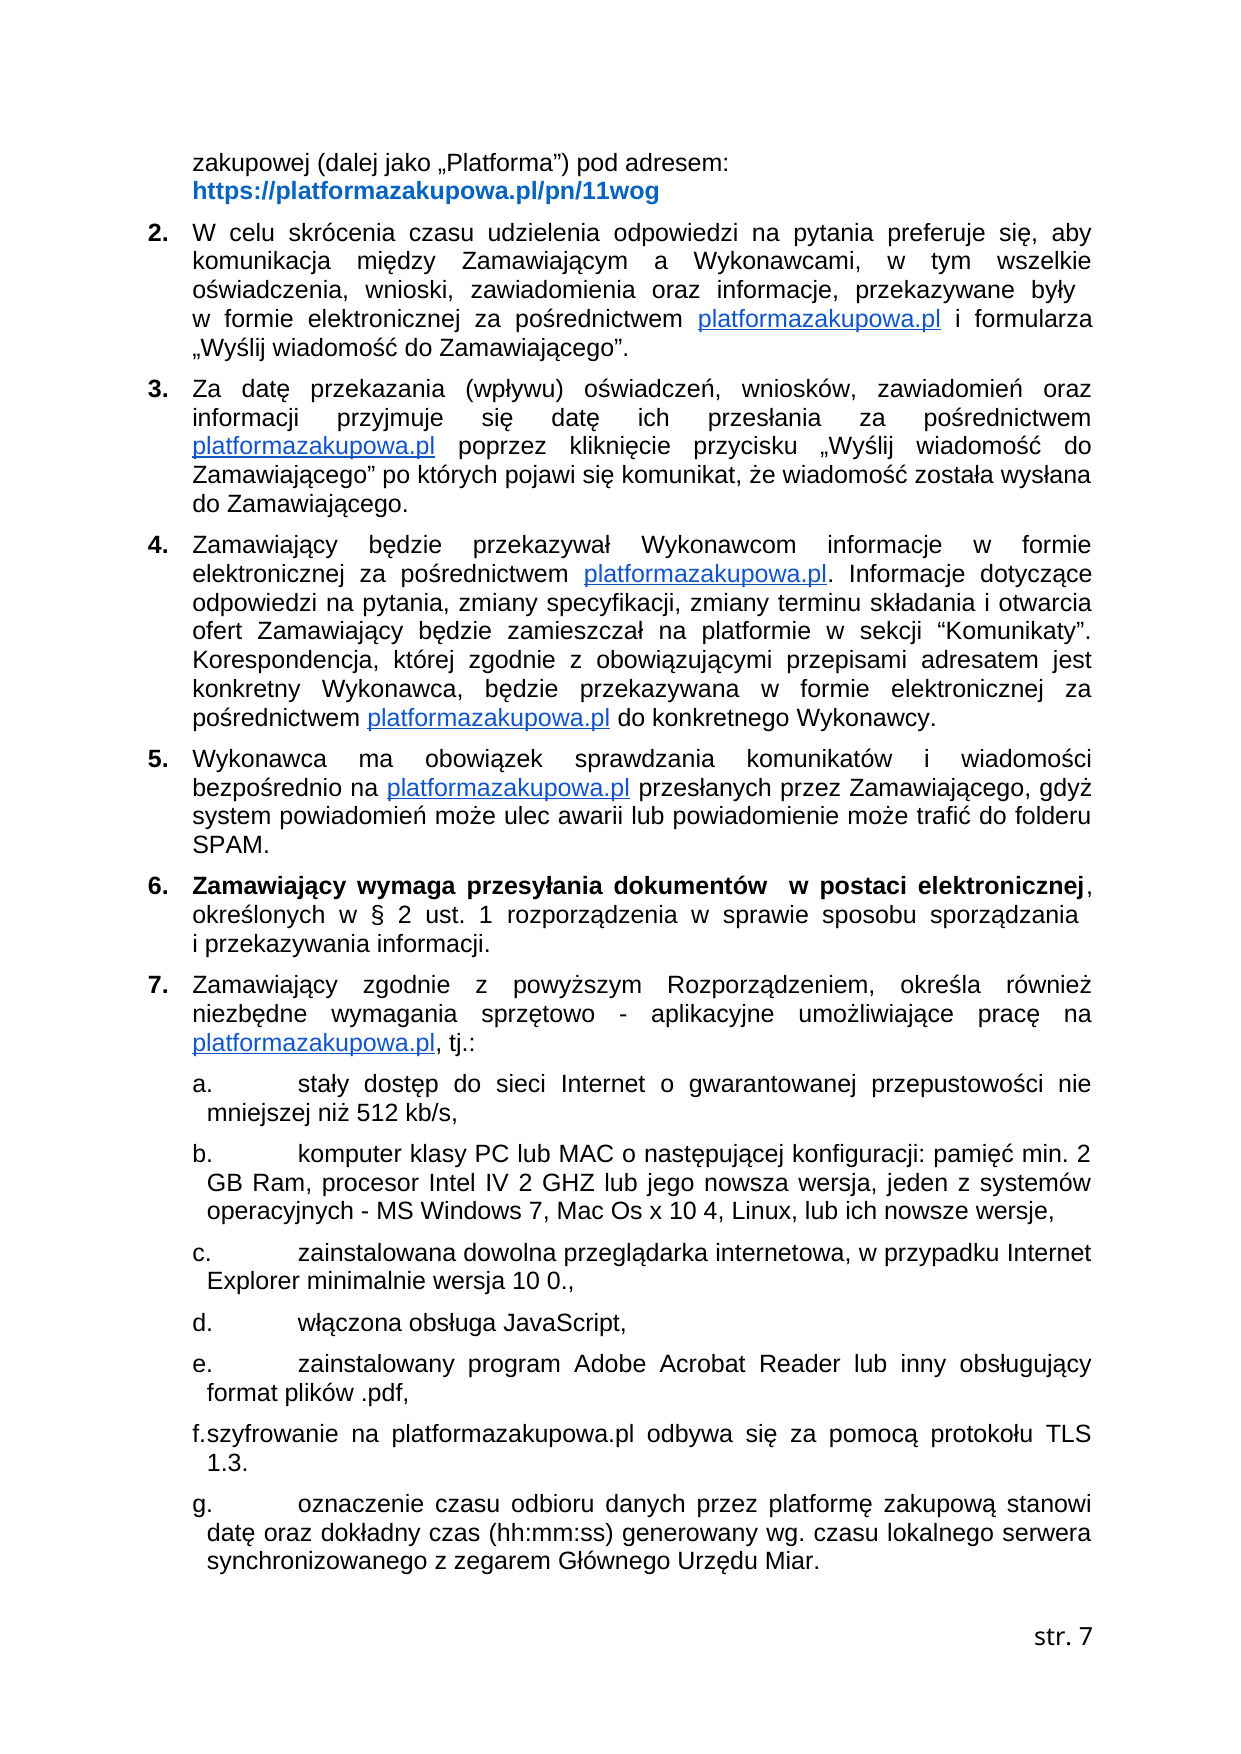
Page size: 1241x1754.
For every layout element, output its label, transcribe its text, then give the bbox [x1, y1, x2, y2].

list szyfrowanie na platformazakupowa.pl odbywa się za pomocą protokołu TLS 1.3. [192, 1419, 1093, 1476]
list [148, 148, 1093, 205]
list W celu skrócenia czasu udzielenia odpowiedzi na pytania preferuje się, aby komunikacja między Zamawiającym a Wykonawcami, w tym wszelkie oświadczenia, wnioski, zawiadomienia oraz informacje, przekazywane były w formie elektronicznej za pośrednictwem platformazakupowa.pl i formularza „Wyślij wiadomość do Zamawiającego”. [148, 218, 1093, 361]
list Zamawiający zgodnie z powyższym Rozporządzeniem, określa również niezbędne wymagania sprzętowo - aplikacyjne umożliwiające pracę na platformazakupowa.pl, tj.: [148, 970, 1093, 1056]
list Wykonawca ma obowiązek sprawdzania komunikatów i wiadomości bezpośrednio na platformazakupowa.pl przesłanych przez Zamawiającego, gdyż system powiadomień może ulec awarii lub powiadomienie może trafić do folderu SPAM. [148, 744, 1093, 859]
list zainstalowany program Adobe Acrobat Reader lub inny obsługujący format plików .pdf, [192, 1349, 1093, 1406]
list Zamawiający wymaga przesyłania dokumentów w postaci elektronicznej, określonych w § 2 ust. 1 rozporządzenia w sprawie sposobu sporządzania i przekazywania informacji. [148, 871, 1093, 958]
list oznaczenie czasu odbioru danych przez platformę zakupową stanowi datę oraz dokładny czas (hh:mm:ss) generowany wg. czasu lokalnego serwera synchronizowanego z zegarem Głównego Urzędu Miar. [192, 1489, 1093, 1575]
list zainstalowana dowolna przeglądarka internetowa, w przypadku Internet Explorer minimalnie wersja 10 0., [192, 1238, 1093, 1295]
list stały dostęp do sieci Internet o gwarantowanej przepustowości nie mniejszej niż 512 kb/s, [192, 1069, 1093, 1126]
list komputer klasy PC lub MAC o następującej konfiguracji: pamięć min. 2 GB Ram, procesor Intel IV 2 GHZ lub jego nowsza wersja, jeden z systemów operacyjnych - MS Windows 7, Mac Os x 10 4, Linux, lub ich nowsze wersje, [192, 1139, 1093, 1225]
list włączona obsługa JavaScript, [192, 1308, 1093, 1336]
list Za datę przekazania (wpływu) oświadczeń, wniosków, zawiadomień oraz informacji przyjmuje się datę ich przesłania za pośrednictwem platformazakupowa.pl poprzez kliknięcie przycisku „Wyślij wiadomość do Zamawiającego” po których pojawi się komunikat, że wiadomość została wysłana do Zamawiającego. [148, 374, 1093, 518]
list Zamawiający będzie przekazywał Wykonawcom informacje w formie elektronicznej za pośrednictwem platformazakupowa.pl. Informacje dotyczące odpowiedzi na pytania, zmiany specyfikacji, zmiany terminu składania i otwarcia ofert Zamawiający będzie zamieszczał na platformie w sekcji “Komunikaty”. Korespondencja, której zgodnie z obowiązującymi przepisami adresatem jest konkretny Wykonawca, będzie przekazywana w formie elektronicznej za pośrednictwem platformazakupowa.pl do konkretnego Wykonawcy. [148, 530, 1093, 731]
